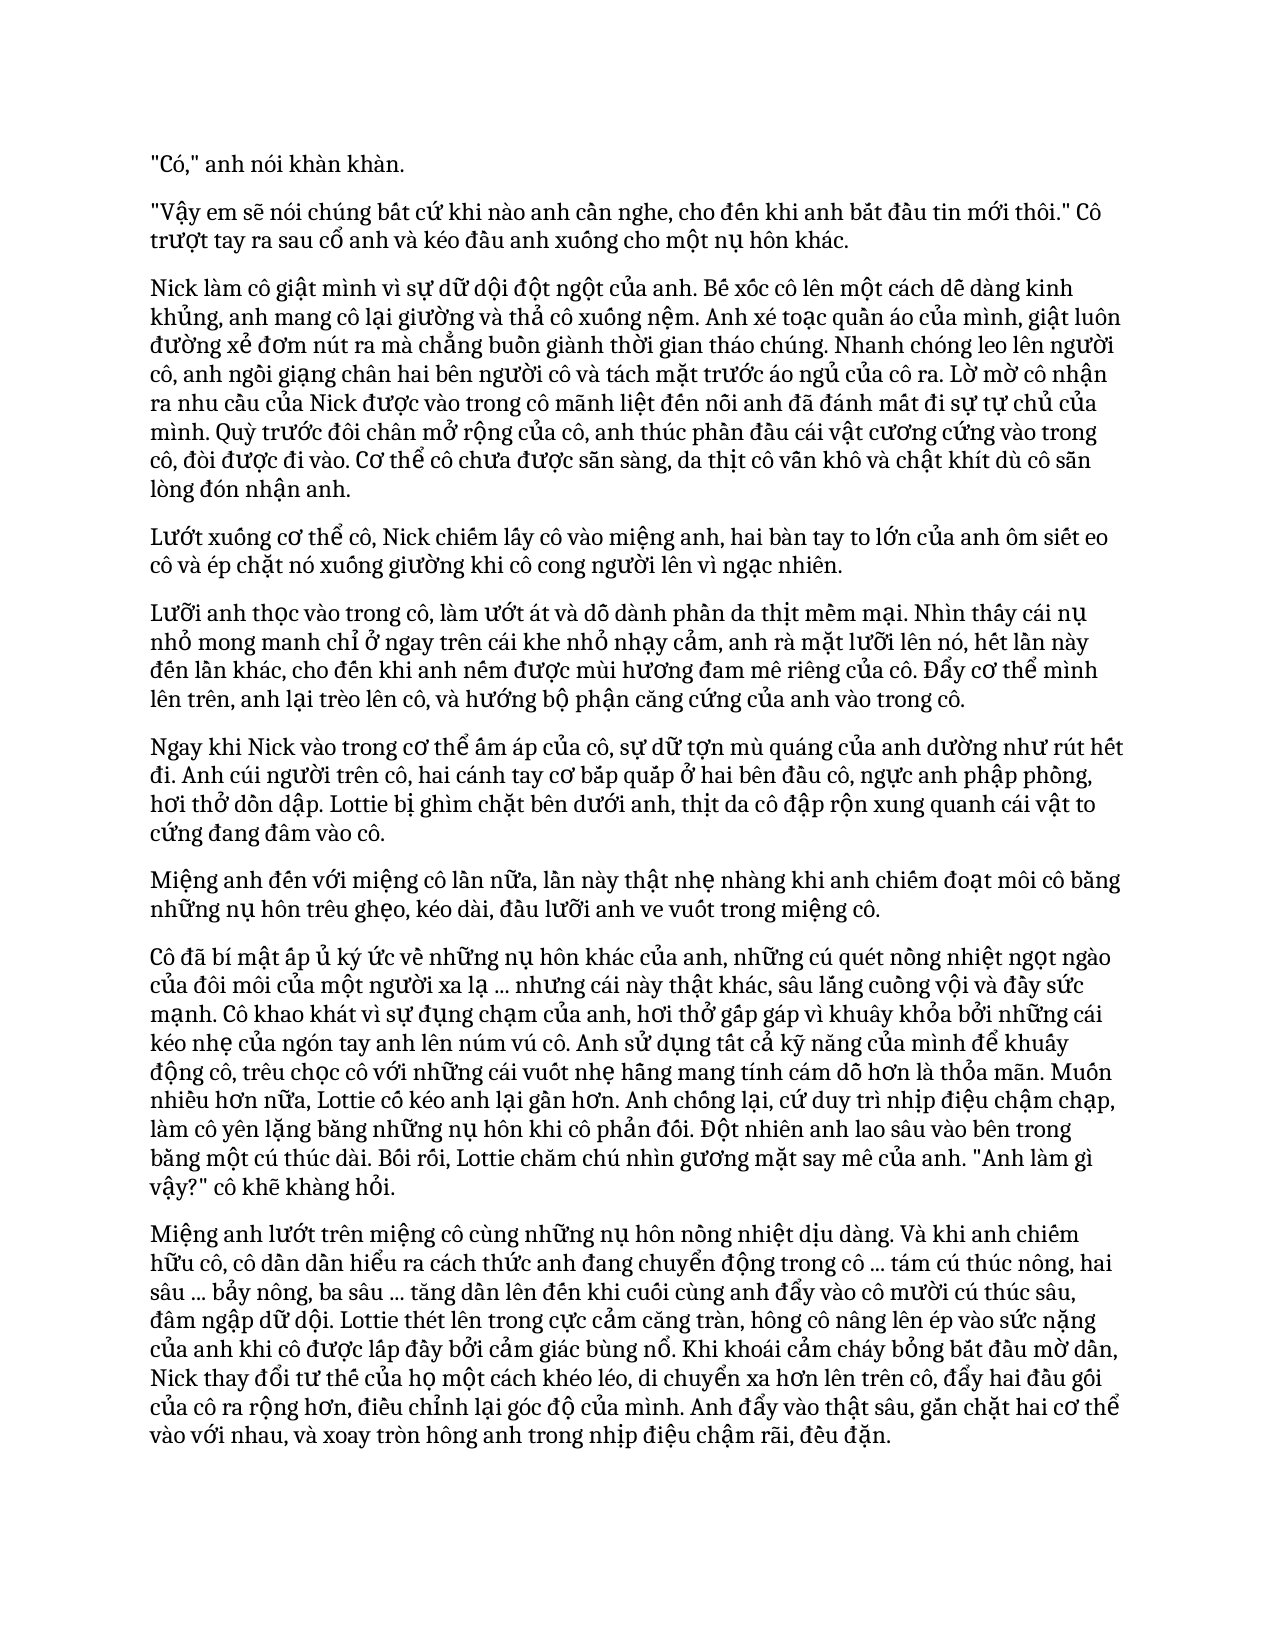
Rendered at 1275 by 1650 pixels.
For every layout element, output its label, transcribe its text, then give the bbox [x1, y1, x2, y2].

text Lưỡi anh thọc vào trong cô, làm ướt át và dỗ dành phần da thịt mềm mại. Nhìn thấy cái nụ nhỏ mong manh chỉ ở ngay trên cái khe nhỏ nhạy cảm, anh rà mặt lưỡi lên nó, hết lần này đến lần khác, cho đến khi anh nếm được mùi hương đam mê riêng của cô. Đẩy cơ thể mình lên trên, anh lại trèo lên cô, và hướng bộ phận căng cứng của anh vào trong cô. [150, 599, 1125, 714]
text Miệng anh lướt trên miệng cô cùng những nụ hôn nồng nhiệt dịu dàng. Và khi anh chiếm hữu cô, cô dần dần hiểu ra cách thức anh đang chuyển động trong cô ... tám cú thúc nông, hai sâu ... bảy nông, ba sâu ... tăng dần lên đến khi cuối cùng anh đẩy vào cô mười cú thúc sâu, đâm ngập dữ dội. Lottie thét lên trong cực cảm căng tràn, hông cô nâng lên ép vào sức nặng của anh khi cô được lấp đầy bởi cảm giác bùng nổ. Khi khoái cảm cháy bỏng bắt đầu mờ dần, Nick thay đổi tư thế của họ một cách khéo léo, di chuyển xa hơn lên trên cô, đẩy hai đầu gối của cô ra rộng hơn, điều chỉnh lại góc độ của mình. Anh đẩy vào thật sâu, gắn chặt hai cơ thể vào với nhau, và xoay tròn hông anh trong nhịp điệu chậm rãi, đều đặn. [150, 1220, 1125, 1450]
text Lướt xuống cơ thể cô, Nick chiếm lấy cô vào miệng anh, hai bàn tay to lớn của anh ôm siết eo cô và ép chặt nó xuống giường khi cô cong người lên vì ngạc nhiên. [150, 522, 1125, 580]
text "Vậy em sẽ nói chúng bất cứ khi nào anh cần nghe, cho đến khi anh bắt đầu tin mới thôi." Cô trượt tay ra sau cổ anh và kéo đầu anh xuống cho một nụ hôn khác. [150, 197, 1125, 255]
text Nick làm cô giật mình vì sự dữ dội đột ngột của anh. Bế xốc cô lên một cách dễ dàng kinh khủng, anh mang cô lại giường và thả cô xuống nệm. Anh xé toạc quần áo của mình, giật luôn đường xẻ đơm nút ra mà chẳng buồn giành thời gian tháo chúng. Nhanh chóng leo lên người cô, anh ngồi giạng chân hai bên người cô và tách mặt trước áo ngủ của cô ra. Lờ mờ cô nhận ra nhu cầu của Nick được vào trong cô mãnh liệt đến nỗi anh đã đánh mất đi sự tự chủ của mình. Quỳ trước đôi chân mở rộng của cô, anh thúc phần đầu cái vật cương cứng vào trong cô, đòi được đi vào. Cơ thể cô chưa được sẵn sàng, da thịt cô vẫn khô và chật khít dù cô sẵn lòng đón nhận anh. [150, 274, 1125, 504]
text Cô đã bí mật ấp ủ ký ức về những nụ hôn khác của anh, những cú quét nồng nhiệt ngọt ngào của đôi môi của một người xa lạ ... nhưng cái này thật khác, sâu lắng cuồng vội và đầy sức mạnh. Cô khao khát vì sự đụng chạm của anh, hơi thở gấp gáp vì khuây khỏa bởi những cái kéo nhẹ của ngón tay anh lên núm vú cô. Anh sử dụng tất cả kỹ năng của mình để khuấy động cô, trêu chọc cô với những cái vuốt nhẹ hẫng mang tính cám dỗ hơn là thỏa mãn. Muốn nhiều hơn nữa, Lottie cố kéo anh lại gần hơn. Anh chống lại, cứ duy trì nhịp điệu chậm chạp, làm cô yên lặng bằng những nụ hôn khi cô phản đối. Đột nhiên anh lao sâu vào bên trong bằng một cú thúc dài. Bối rối, Lottie chăm chú nhìn gương mặt say mê của anh. "Anh làm gì vậy?" cô khẽ khàng hỏi. [150, 942, 1125, 1201]
text Ngay khi Nick vào trong cơ thể ấm áp của cô, sự dữ tợn mù quáng của anh dường như rút hết đi. Anh cúi người trên cô, hai cánh tay cơ bắp quắp ở hai bên đầu cô, ngực anh phập phồng, hơi thở dồn dập. Lottie bị ghìm chặt bên dưới anh, thịt da cô đập rộn xung quanh cái vật to cứng đang đâm vào cô. [150, 732, 1125, 847]
text "Có," anh nói khàn khàn. [150, 150, 1125, 179]
text Miệng anh đến với miệng cô lần nữa, lần này thật nhẹ nhàng khi anh chiếm đoạt môi cô bằng những nụ hôn trêu ghẹo, kéo dài, đầu lưỡi anh ve vuốt trong miệng cô. [150, 866, 1125, 924]
